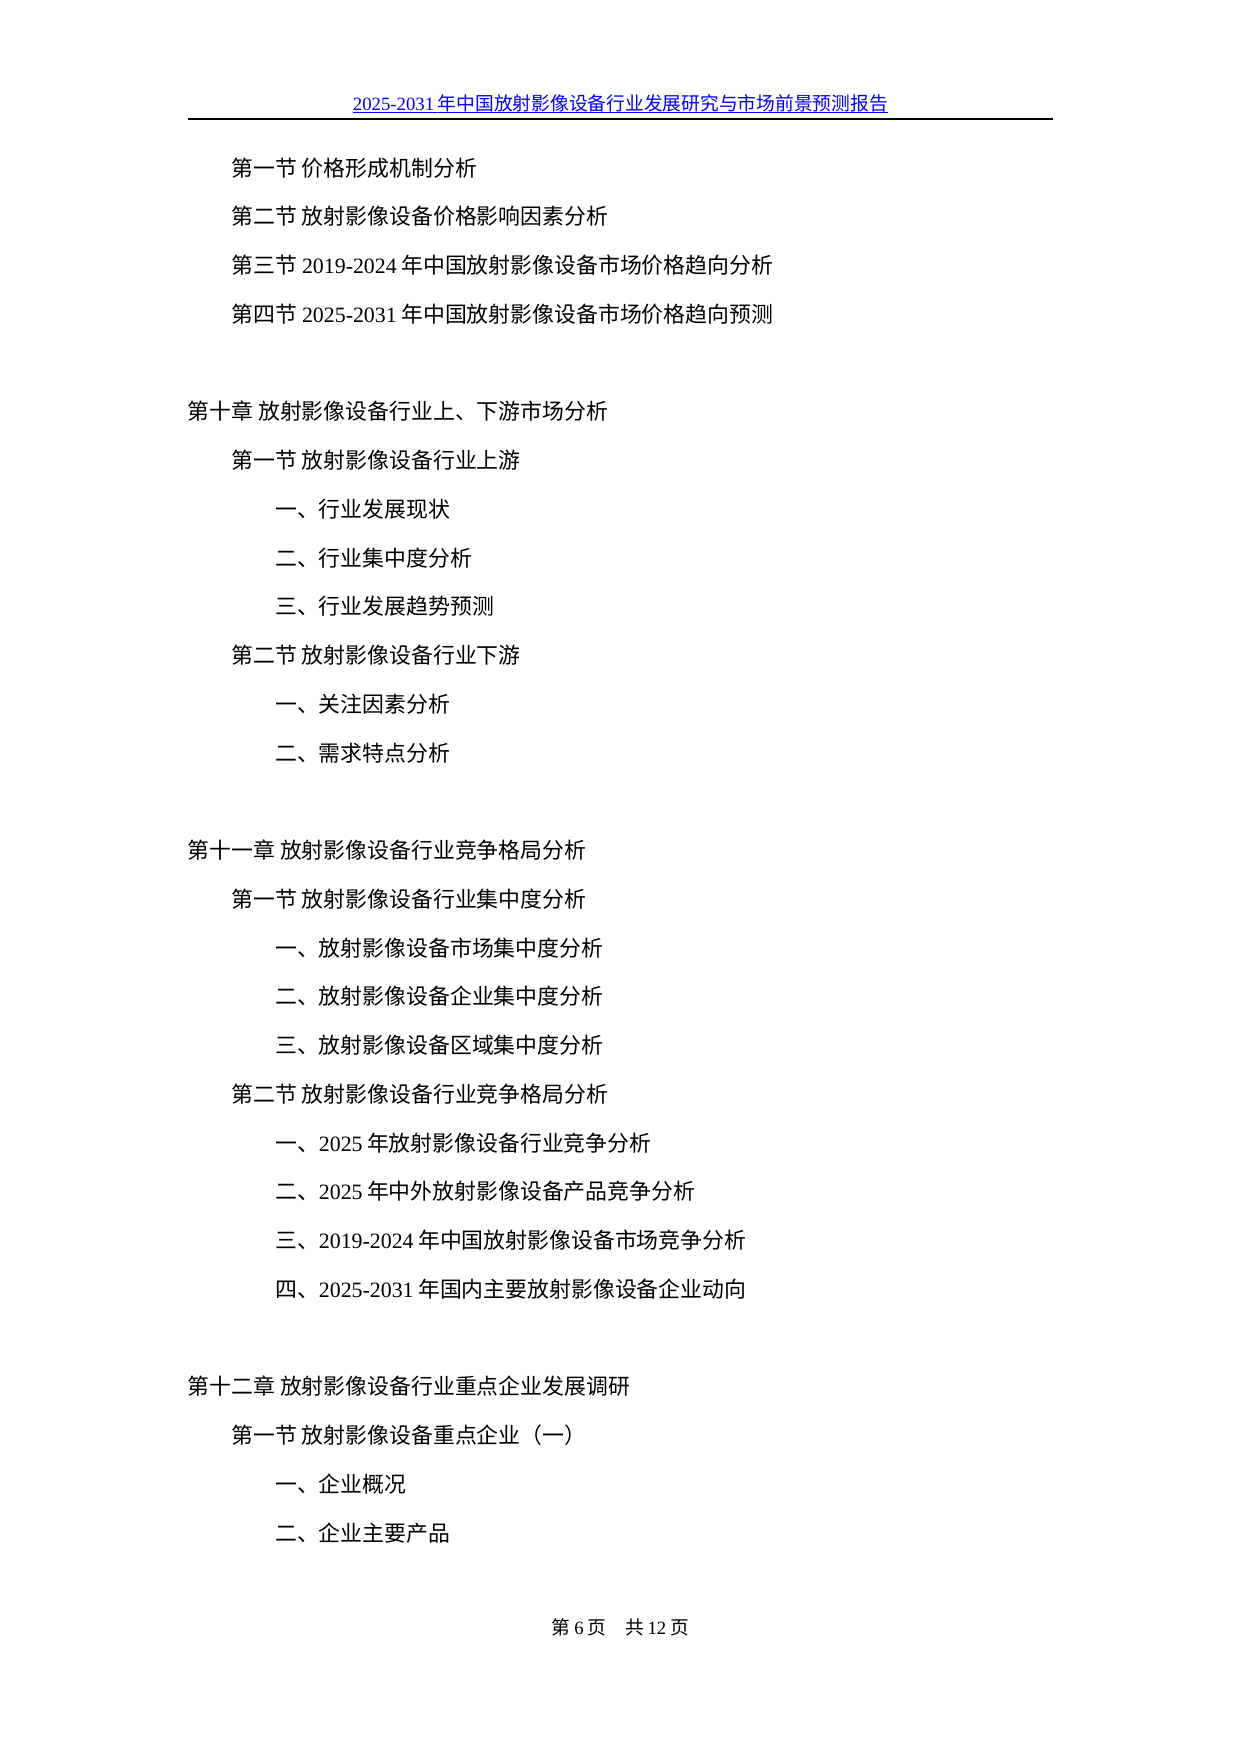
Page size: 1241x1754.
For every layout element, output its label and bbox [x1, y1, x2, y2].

text [187, 150, 1053, 1548]
